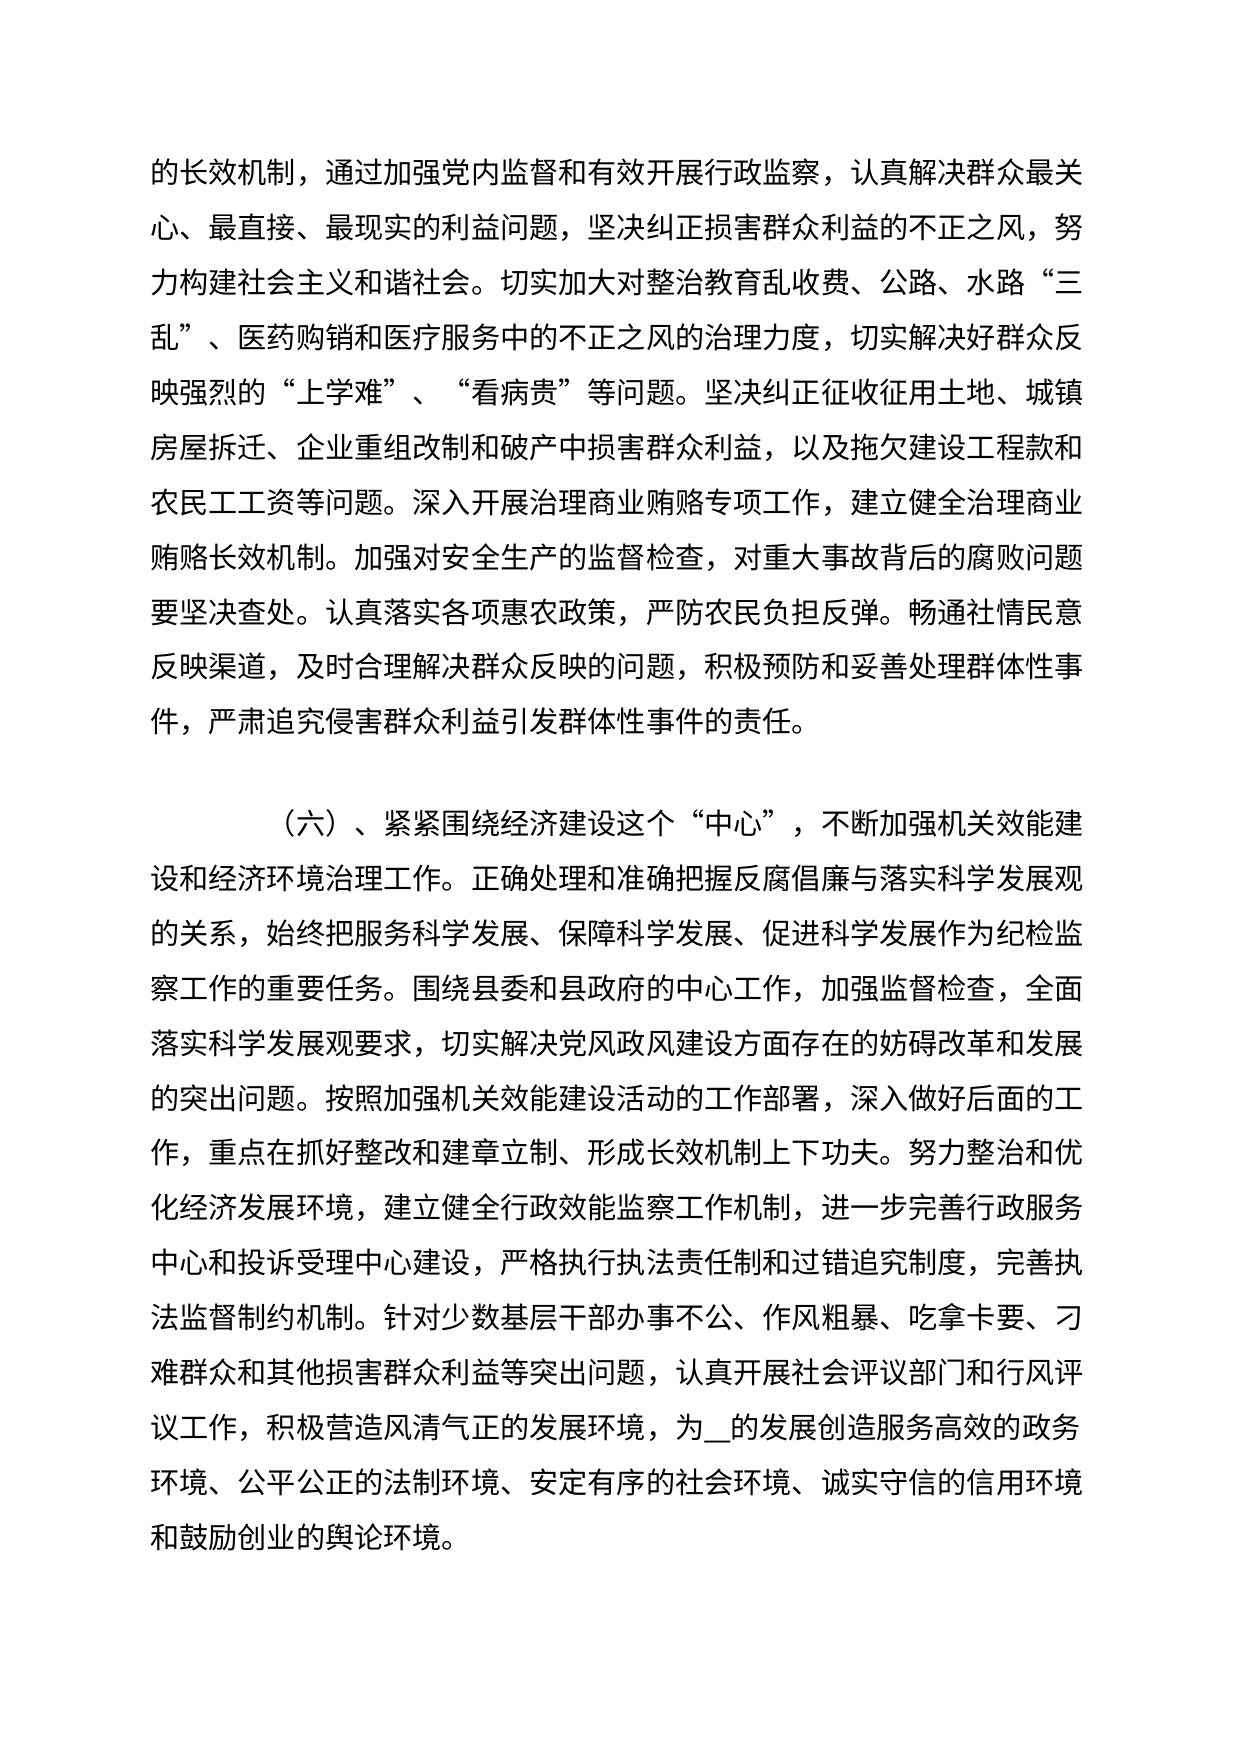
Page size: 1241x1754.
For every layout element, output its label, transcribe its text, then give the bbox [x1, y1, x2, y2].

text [150, 150, 1090, 741]
text （六）、紧紧围绕经济建设这个“中心”，不断加强机关效能建设和经济环境治理工作。正确处理和准确把握反腐倡廉与落实科学发展观的关系，始终把服务科学发展、保障科学发展、促进科学发展作为纪检监察工作的重要任务。围绕县委和县政府的中心工作，加强监督检查，全面落实科学发展观要求，切实解决党风政风建设方面存在的妨碍改革和发展的突出问题。按照加强机关效能建设活动的工作部署，深入做好后面的工作，重点在抓好整改和建章立制、形成长效机制上下功夫。努力整治和优化经济发展环境，建立健全行政效能监察工作机制，进一步完善行政服务中心和投诉受理中心建设，严格执行执法责任制和过错追究制度，完善执法监督制约机制。针对少数基层干部办事不公、作风粗暴、吃拿卡要、刁难群众和其他损害群众利益等突出问题，认真开展社会评议部门和行风评议工作，积极营造风清气正的发展环境，为__的发展创造服务高效的政务环境、公平公正的法制环境、安定有序的社会环境、诚实守信的信用环境和鼓励创业的舆论环境。 [150, 801, 1090, 1557]
